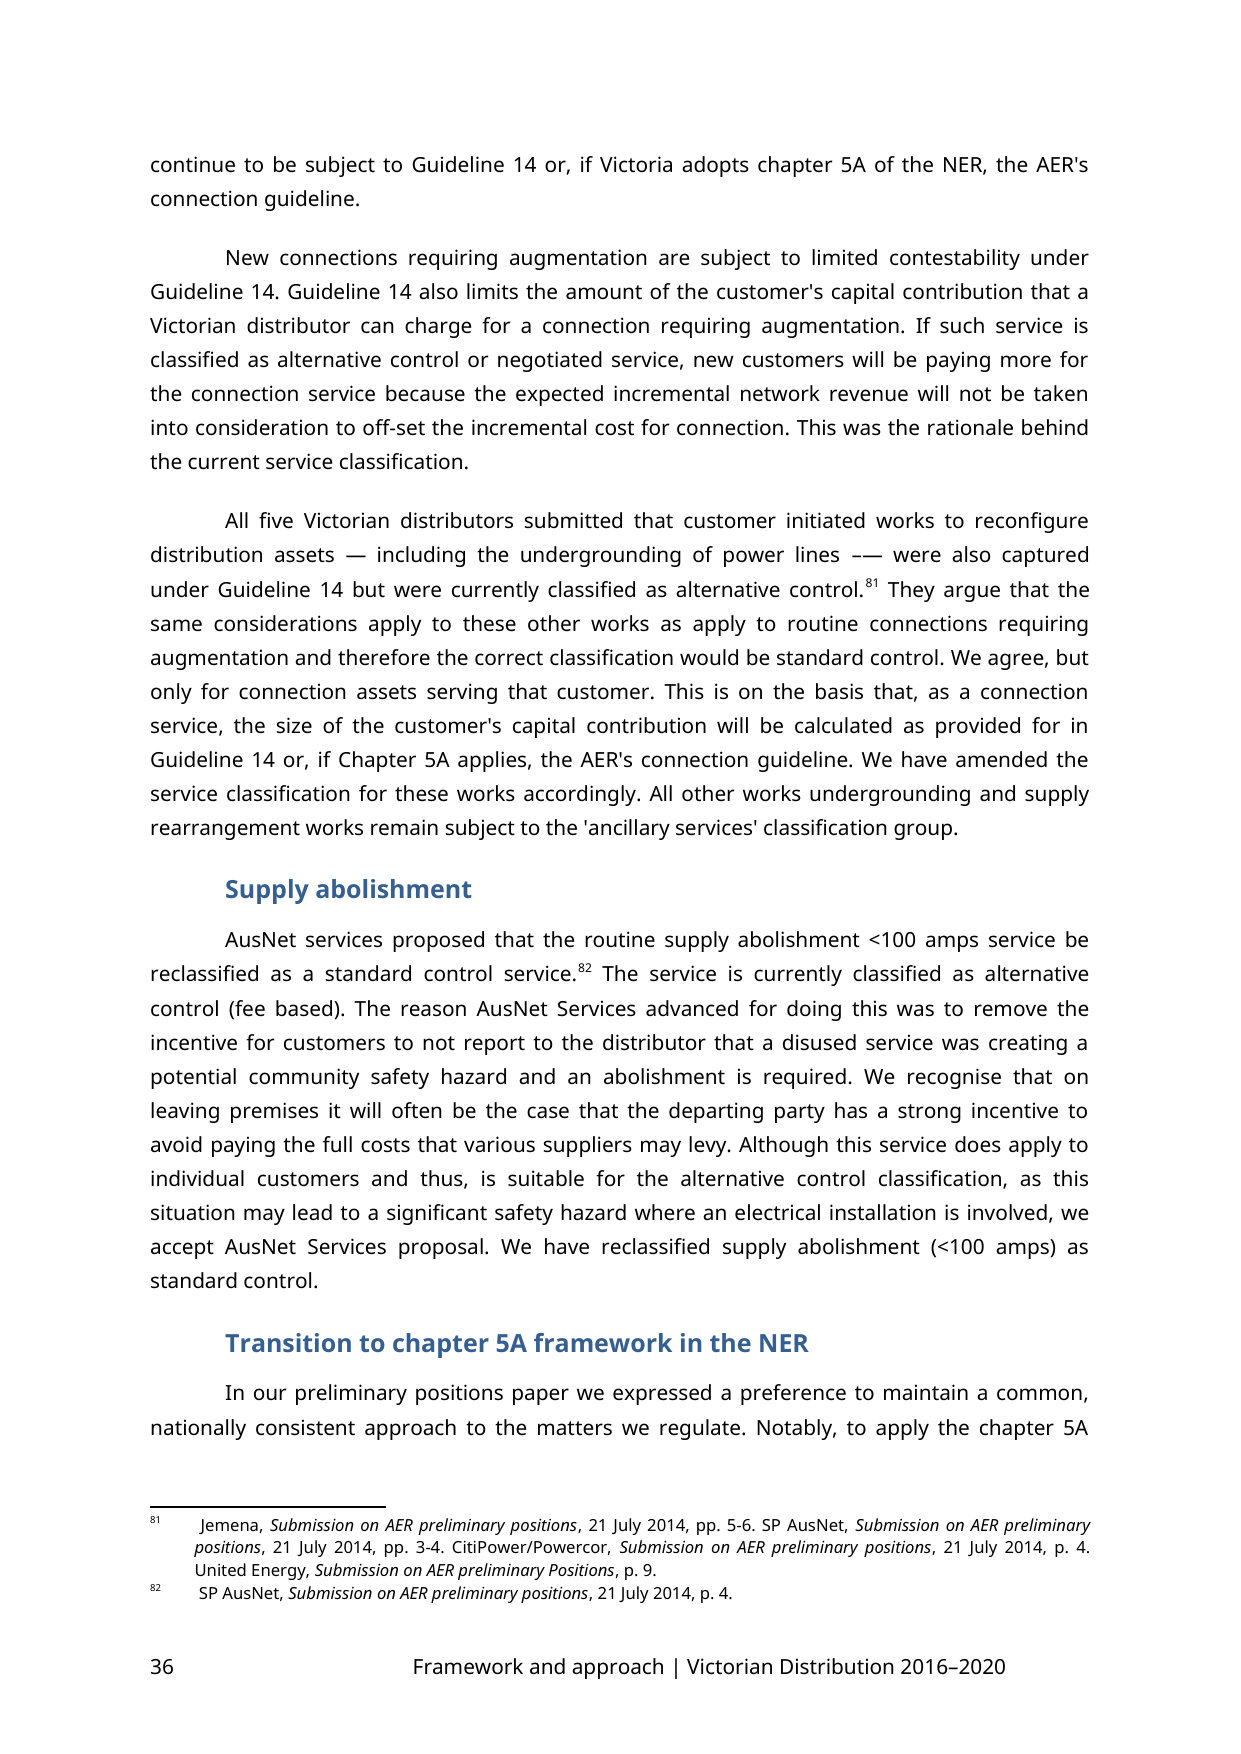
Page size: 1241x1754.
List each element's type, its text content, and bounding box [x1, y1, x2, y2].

text All five Victorian distributors submitted that customer initiated works to reconfigure distribution assets — including the undergrounding of power lines –— were also captured under Guideline 14 but were currently classified as alternative control. They argue that the same considerations apply to these other works as apply to routine connections requiring augmentation and therefore the correct classification would be standard control. We agree, but only for connection assets serving that customer. This is on the basis that, as a connection service, the size of the customer's capital contribution will be calculated as provided for in Guideline 14 or, if Chapter 5A applies, the AER's connection guideline. We have amended the service classification for these works accordingly. All other works undergrounding and supply rearrangement works remain subject to the 'ancillary services' classification group. [150, 507, 1090, 842]
text AusNet services proposed that the routine supply abolishment <100 amps service be reclassified as a standard control service. The service is currently classified as alternative control (fee based). The reason AusNet Services advanced for doing this was to remove the incentive for customers to not report to the distributor that a disused service was creating a potential community safety hazard and an abolishment is required. We recognise that on leaving premises it will often be the case that the departing party has a strong incentive to avoid paying the full costs that various suppliers may levy. Although this service does apply to individual customers and thus, is suitable for the alternative control classification, as this situation may lead to a significant safety hazard where an electrical installation is involved, we accept AusNet Services proposal. We have reclassified supply abolishment (<100 amps) as standard control. [150, 926, 1090, 1294]
subtitle Transition to chapter 5A framework in the NER [150, 1325, 1090, 1359]
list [150, 1378, 1090, 1441]
subtitle Supply abolishment [150, 872, 1090, 906]
text New connections requiring augmentation are subject to limited contestability under Guideline 14. Guideline 14 also limits the amount of the customer's capital contribution that a Victorian distributor can charge for a connection requiring augmentation. If such service is classified as alternative control or negotiated service, new customers will be paying more for the connection service because the expected incremental network revenue will not be taken into consideration to off-set the incremental cost for connection. This was the rationale behind the current service classification. [150, 243, 1090, 476]
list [150, 150, 1090, 212]
